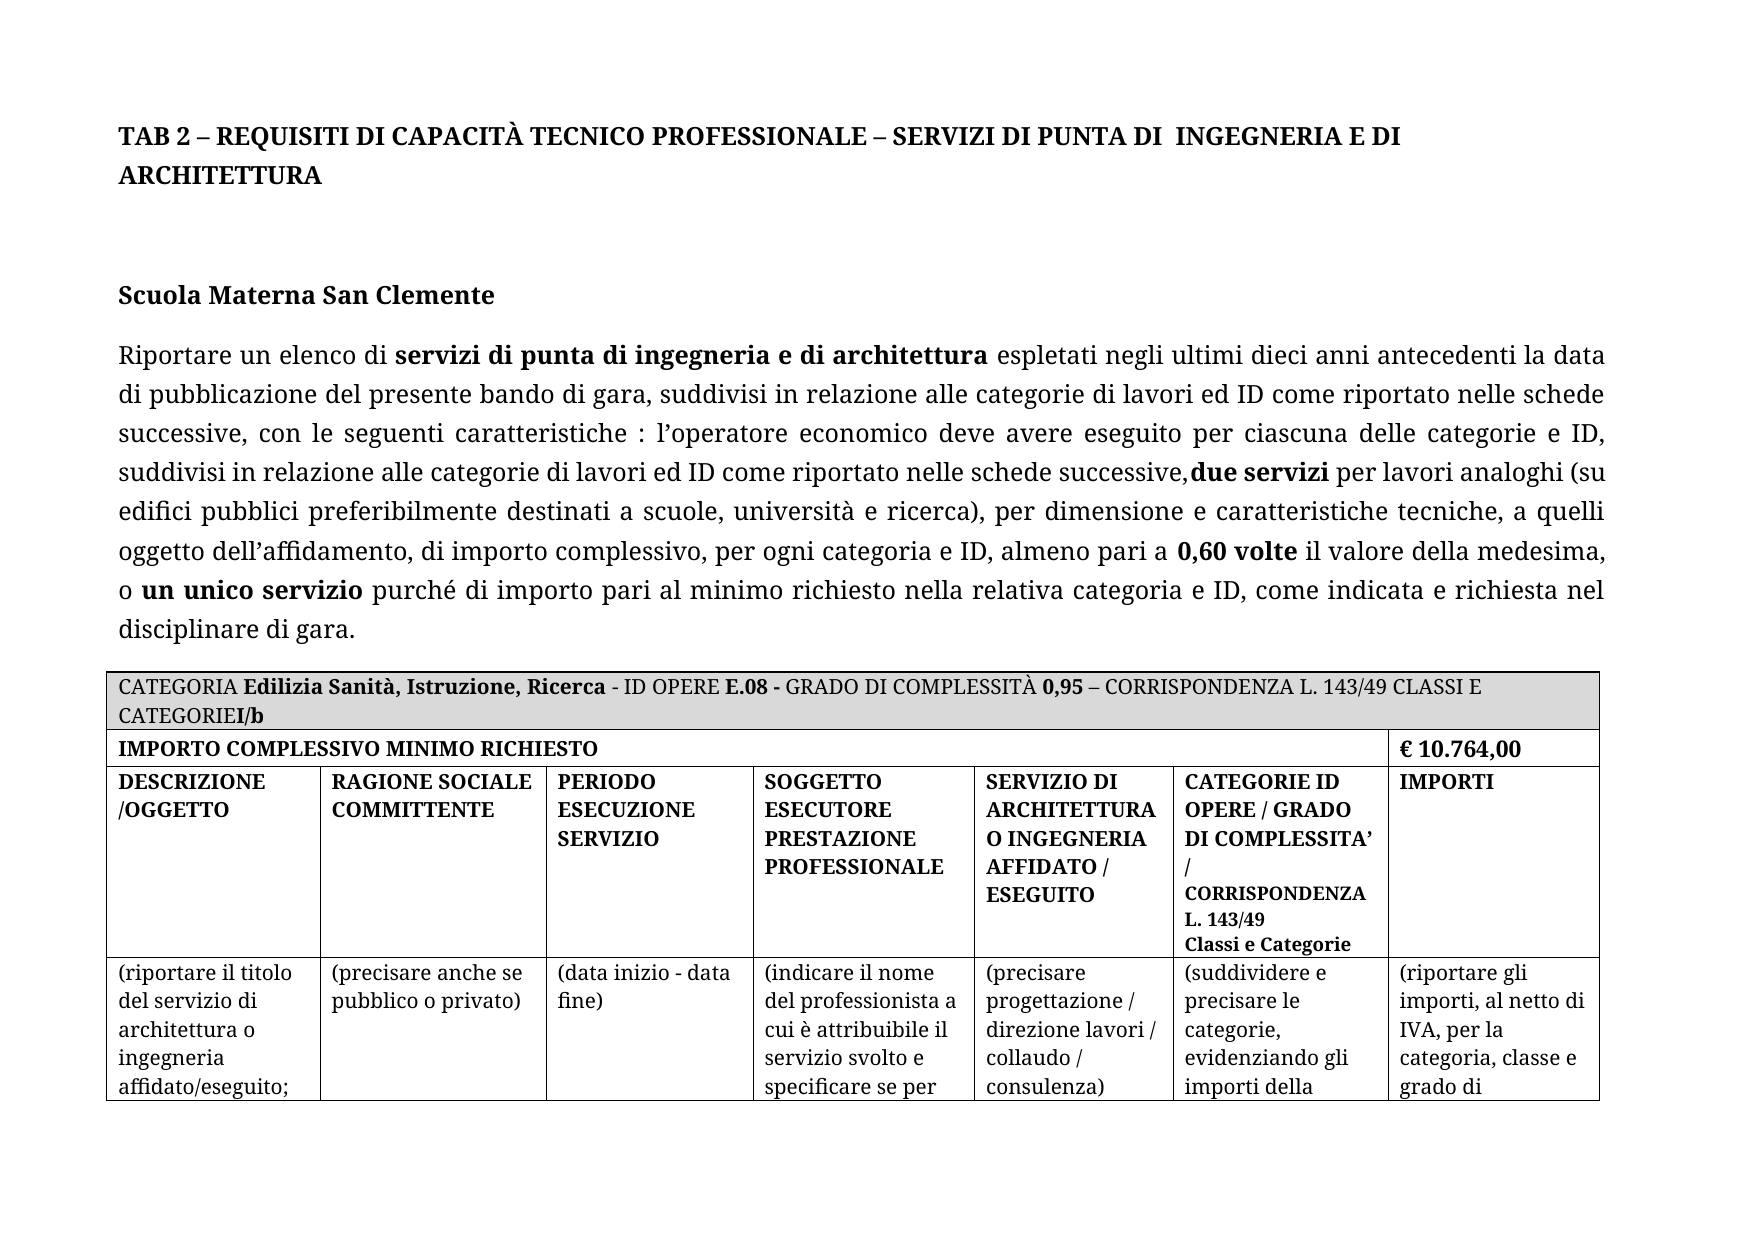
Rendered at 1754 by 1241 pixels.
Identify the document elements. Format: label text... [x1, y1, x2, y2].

table_cell IMPORTO COMPLESSIVO MINIMO RICHIESTO [107, 730, 1388, 766]
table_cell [107, 958, 320, 1100]
table_cell IMPORTI [1389, 767, 1599, 957]
table_header CATEGORIA Edilizia Sanità, Istruzione, Ricerca - ID OPERE E.08 - GRADO DI COMPLESSITÀ 0,95 – CORRISPONDENZA L. 143/49 CLASSI E CATEGORIEI/b [107, 673, 1599, 729]
table_cell SOGGETTO ESECUTORE PRESTAZIONE PROFESSIONALE [754, 767, 974, 957]
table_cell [754, 958, 974, 1100]
table_cell CATEGORIE ID OPERE / GRADO DI COMPLESSITA’ / CORRISPONDENZA L. 143/49 Classi e Categorie [1174, 767, 1388, 957]
text TAB 2 – REQUISITI DI CAPACITÀ TECNICO PROFESSIONALE – SERVIZI DI PUNTA DI INGEGNERIA E DI ARCHITETTURA [118, 118, 1606, 191]
table_cell € 10.764,00 [1389, 730, 1599, 766]
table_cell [1389, 958, 1599, 1100]
table_cell DESCRIZIONE /OGGETTO [107, 767, 320, 957]
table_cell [547, 958, 753, 1100]
table_cell PERIODO ESECUZIONE SERVIZIO [547, 767, 753, 957]
text Scuola Materna San Clemente [118, 277, 1606, 311]
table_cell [1174, 958, 1388, 1100]
table_cell RAGIONE SOCIALE COMMITTENTE [321, 767, 546, 957]
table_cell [975, 958, 1173, 1100]
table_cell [321, 958, 546, 1100]
table_cell SERVIZIO DI ARCHITETTURA O INGEGNERIA AFFIDATO / ESEGUITO [975, 767, 1173, 957]
text Riportare un elenco di servizi di punta di ingegneria e di architettura espletati negli ultimi dieci anni antecedenti la data di pubblicazione del presente bando di gara, suddivisi in relazione alle categorie di lavori ed ID come riportato nelle schede successive, con le seguenti caratteristiche : l’operatore economico deve avere eseguito per ciascuna delle categorie e ID, suddivisi in relazione alle categorie di lavori ed ID come riportato nelle schede successive,due servizi per lavori analoghi (su edifici pubblici preferibilmente destinati a scuole, università e ricerca), per dimensione e caratteristiche tecniche, a quelli oggetto dell’affidamento, di importo complessivo, per ogni categoria e ID, almeno pari a 0,60 volte il valore della medesima, o un unico servizio purché di importo pari al minimo richiesto nella relativa categoria e ID, come indicata e richiesta nel disciplinare di gara. [118, 337, 1606, 646]
